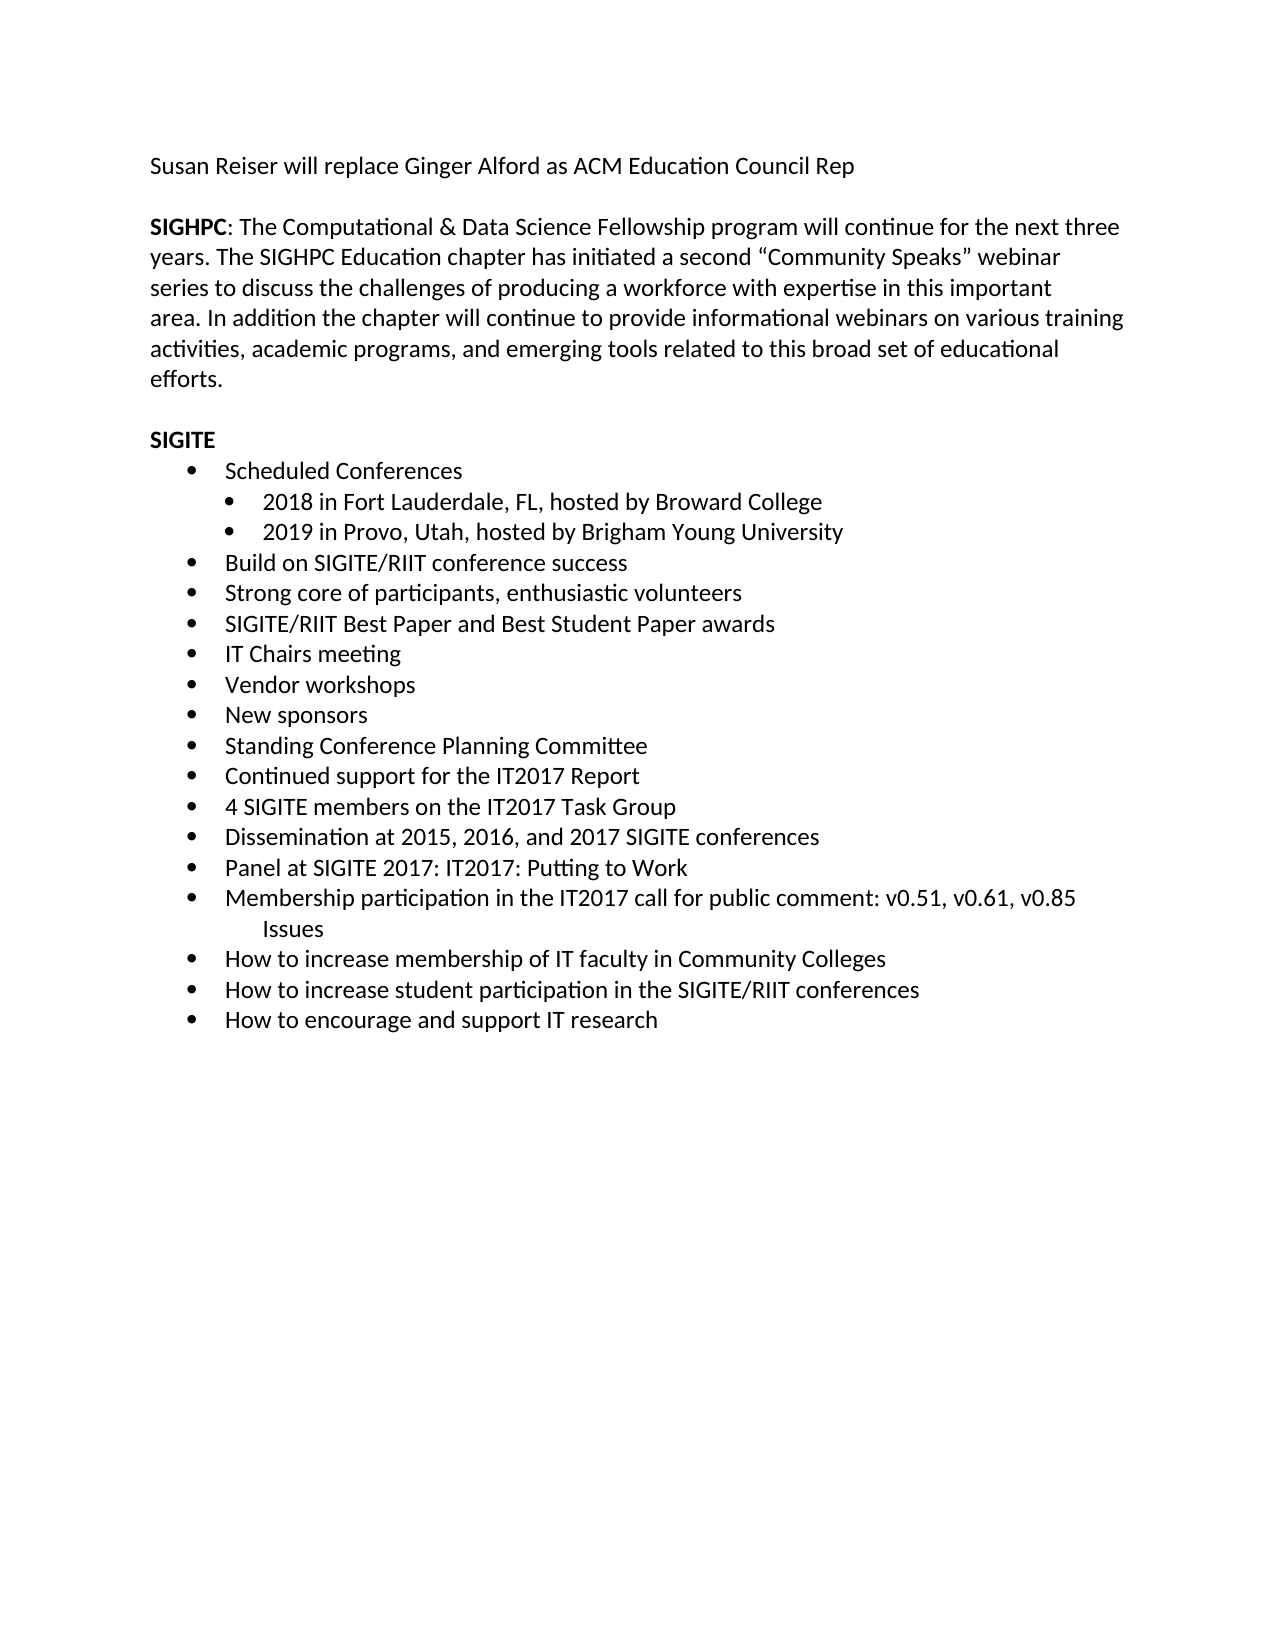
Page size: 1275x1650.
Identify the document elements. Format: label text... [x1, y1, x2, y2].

text Susan Reiser will replace Ginger Alford as ACM Education Council Rep [150, 150, 1125, 181]
list How to encourage and support IT research [187, 1004, 1125, 1035]
list How to increase membership of IT faculty in Community Colleges [187, 943, 1125, 974]
list Build on SIGITE/RIIT conference success [187, 547, 1125, 577]
list Scheduled Conferences [187, 455, 1125, 486]
list 4 SIGITE members on the IT2017 Task Group [187, 791, 1125, 821]
list 2018 in Fort Lauderdale, FL, hosted by Broward College [225, 486, 1125, 516]
list New sponsors [187, 699, 1125, 730]
text SIGITE [150, 425, 1125, 455]
list SIGITE/RIIT Best Paper and Best Student Paper awards [187, 608, 1125, 638]
list IT Chairs meeting [187, 638, 1125, 669]
text SIGHPC: The Computational & Data Science Fellowship program will continue for the next three years. The SIGHPC Education chapter has initiated a second “Community Speaks” webinar series to discuss the challenges of producing a workforce with expertise in this important area. In addition the chapter will continue to provide informational webinars on various training activities, academic programs, and emerging tools related to this broad set of educational efforts. [150, 211, 1125, 394]
list Continued support for the IT2017 Report [187, 760, 1125, 791]
list Strong core of participants, enthusiastic volunteers [187, 577, 1125, 608]
list Dissemination at 2015, 2016, and 2017 SIGITE conferences [187, 821, 1125, 852]
list Standing Conference Planning Committee [187, 730, 1125, 760]
list Panel at SIGITE 2017: IT2017: Putting to Work [187, 852, 1125, 882]
list Vendor workshops [187, 669, 1125, 699]
list Membership participation in the IT2017 call for public comment: v0.51, v0.61, v0.85 Issues [187, 882, 1125, 943]
list 2019 in Provo, Utah, hosted by Brigham Young University [225, 516, 1125, 547]
list How to increase student participation in the SIGITE/RIIT conferences [187, 974, 1125, 1004]
